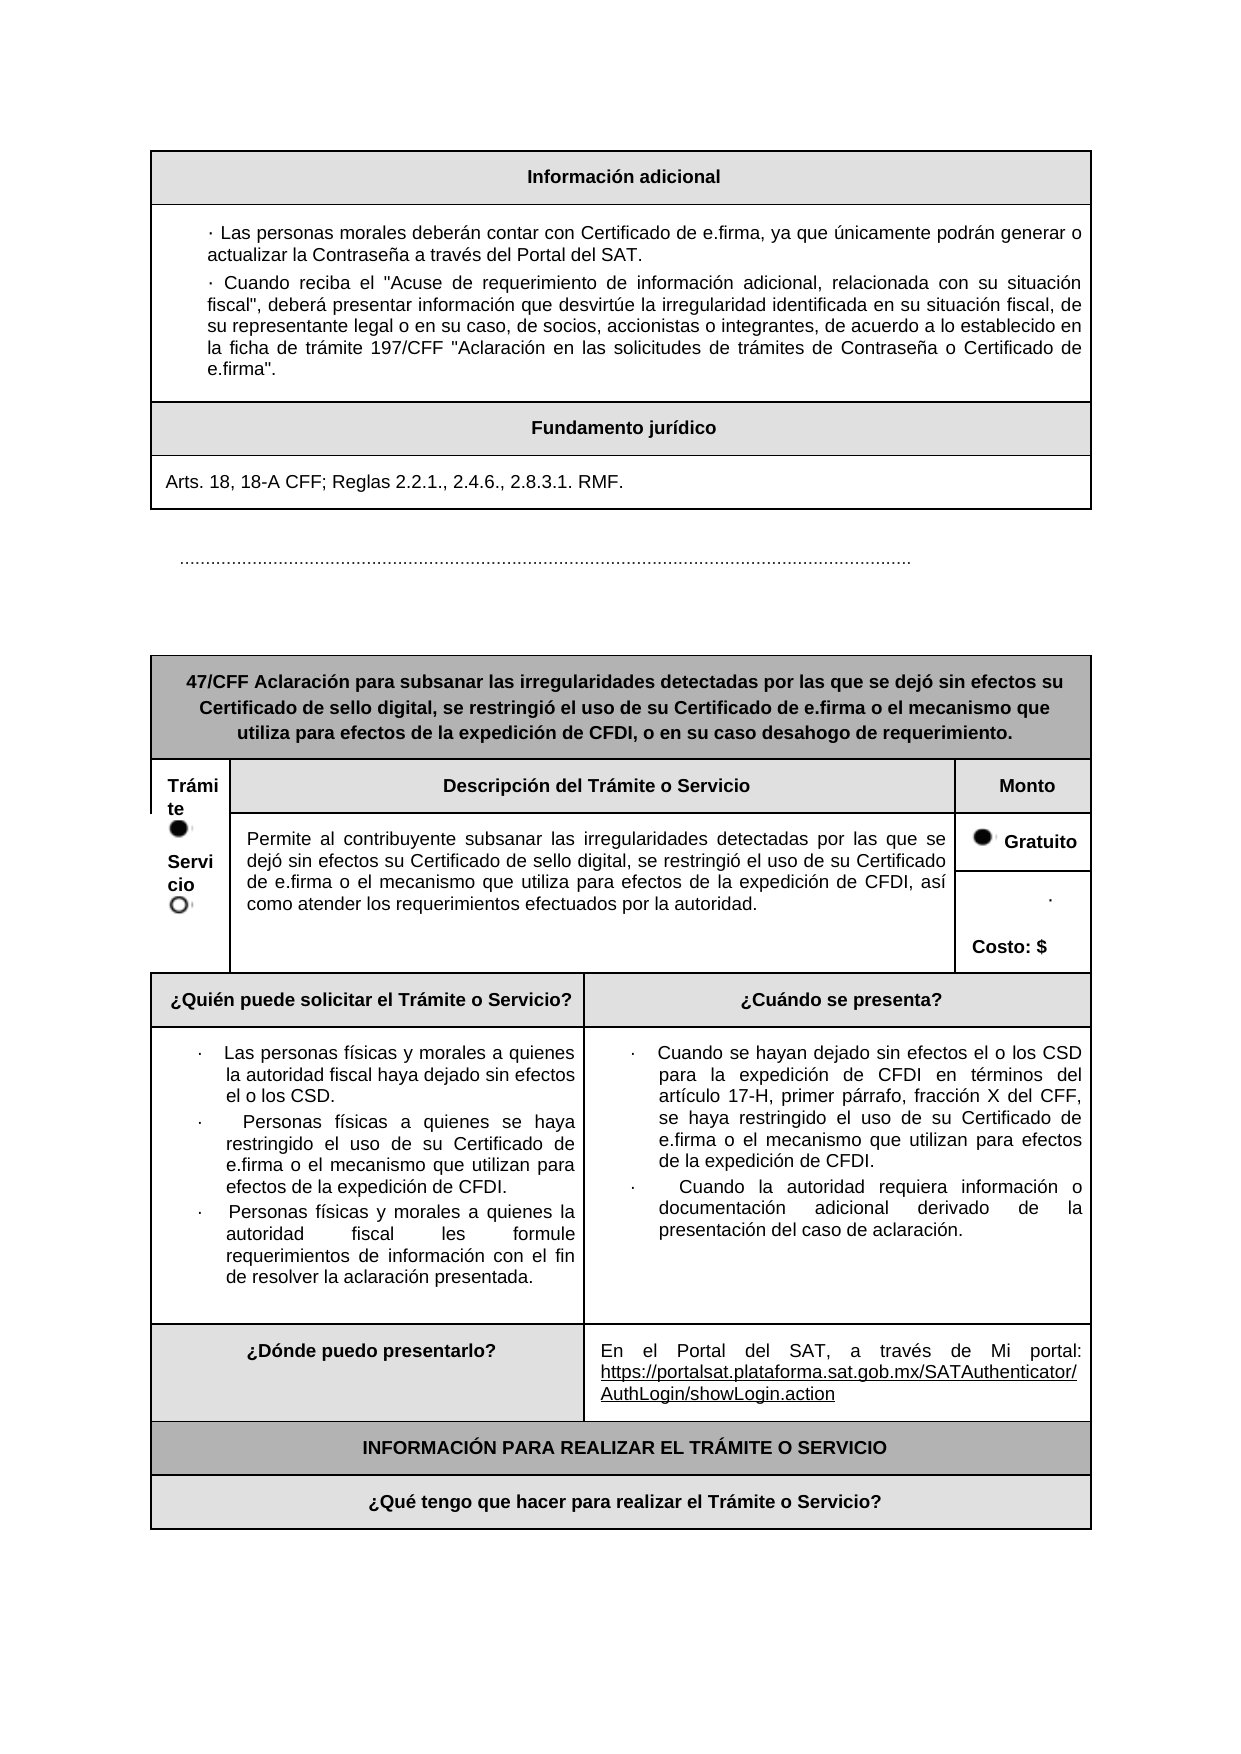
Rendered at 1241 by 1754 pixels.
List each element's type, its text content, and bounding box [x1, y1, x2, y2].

picture [167, 820, 195, 841]
table_cell · Cuando se hayan dejado sin efectos el o los CSD para la expedición de CFDI en términos del artículo 17-H, primer párrafo, fracción X del CFF, se haya restringido el uso de su Certificado de e.firma o el mecanismo que utilizan para efectos de la expedición de CFDI. · Cuando la autoridad requiera información o documentación adicional derivado de la presentación del caso de aclaración. [585, 1028, 1090, 1323]
table_cell Fundamento jurídico [152, 403, 1090, 455]
table_cell ¿Quién puede solicitar el Trámite o Servicio? [152, 974, 583, 1026]
picture [167, 896, 195, 917]
table_cell ¿Qué tengo que hacer para realizar el Trámite o Servicio? [152, 1476, 1090, 1528]
table_cell Trámite Servicio [151, 760, 229, 972]
table_cell · Pago de derechos Costo: $ [956, 872, 1090, 972]
text ............................................................................................................................................. [150, 547, 1090, 568]
table_cell Información adicional [152, 152, 1090, 204]
table_cell · Las personas morales deberán contar con Certificado de e.firma, ya que únicamente podrán generar o actualizar la Contraseña a través del Portal del SAT. · Cuando reciba el "Acuse de requerimiento de información adicional, relacionada con su situación fiscal", deberá presentar información que desvirtúe la irregularidad identificada en su situación fiscal, de su representante legal o en su caso, de socios, accionistas o integrantes, de acuerdo a lo establecido en la ficha de trámite 197/CFF "Aclaración en las solicitudes de trámites de Contraseña o Certificado de e.firma". [152, 205, 1090, 401]
picture [971, 828, 999, 849]
table_cell ¿Dónde puedo presentarlo? [152, 1325, 583, 1421]
table_cell Descripción del Trámite o Servicio [231, 760, 954, 812]
table_cell Monto [956, 760, 1090, 812]
table_cell · Las personas físicas y morales a quienes la autoridad fiscal haya dejado sin efectos el o los CSD. · Personas físicas a quienes se haya restringido el uso de su Certificado de e.firma o el mecanismo que utilizan para efectos de la expedición de CFDI. · Personas físicas y morales a quienes la autoridad fiscal les formule requerimientos de información con el fin de resolver la aclaración presentada. [152, 1028, 583, 1323]
table_cell Arts. 18, 18-A CFF; Reglas 2.2.1., 2.4.6., 2.8.3.1. RMF. [152, 456, 1090, 508]
table_cell En el Portal del SAT, a través de Mi portal: https://portalsat.plataforma.sat.gob.mx/SATAuthenticator/AuthLogin/showLogin.action [585, 1325, 1090, 1421]
table_header 47/CFF Aclaración para subsanar las irregularidades detectadas por las que se dejó sin efectos su Certificado de sello digital, se restringió el uso de su Certificado de e.firma o el mecanismo que utiliza para efectos de la expedición de CFDI, o en su caso desahogo de requerimiento. [152, 656, 1090, 758]
table_cell Permite al contribuyente subsanar las irregularidades detectadas por las que se dejó sin efectos su Certificado de sello digital, se restringió el uso de su Certificado de e.firma o el mecanismo que utiliza para efectos de la expedición de CFDI, así como atender los requerimientos efectuados por la autoridad. [231, 814, 954, 972]
table_cell ¿Cuándo se presenta? [585, 974, 1090, 1026]
table_cell INFORMACIÓN PARA REALIZAR EL TRÁMITE O SERVICIO [152, 1422, 1090, 1474]
table_cell Gratuito [956, 814, 1090, 870]
